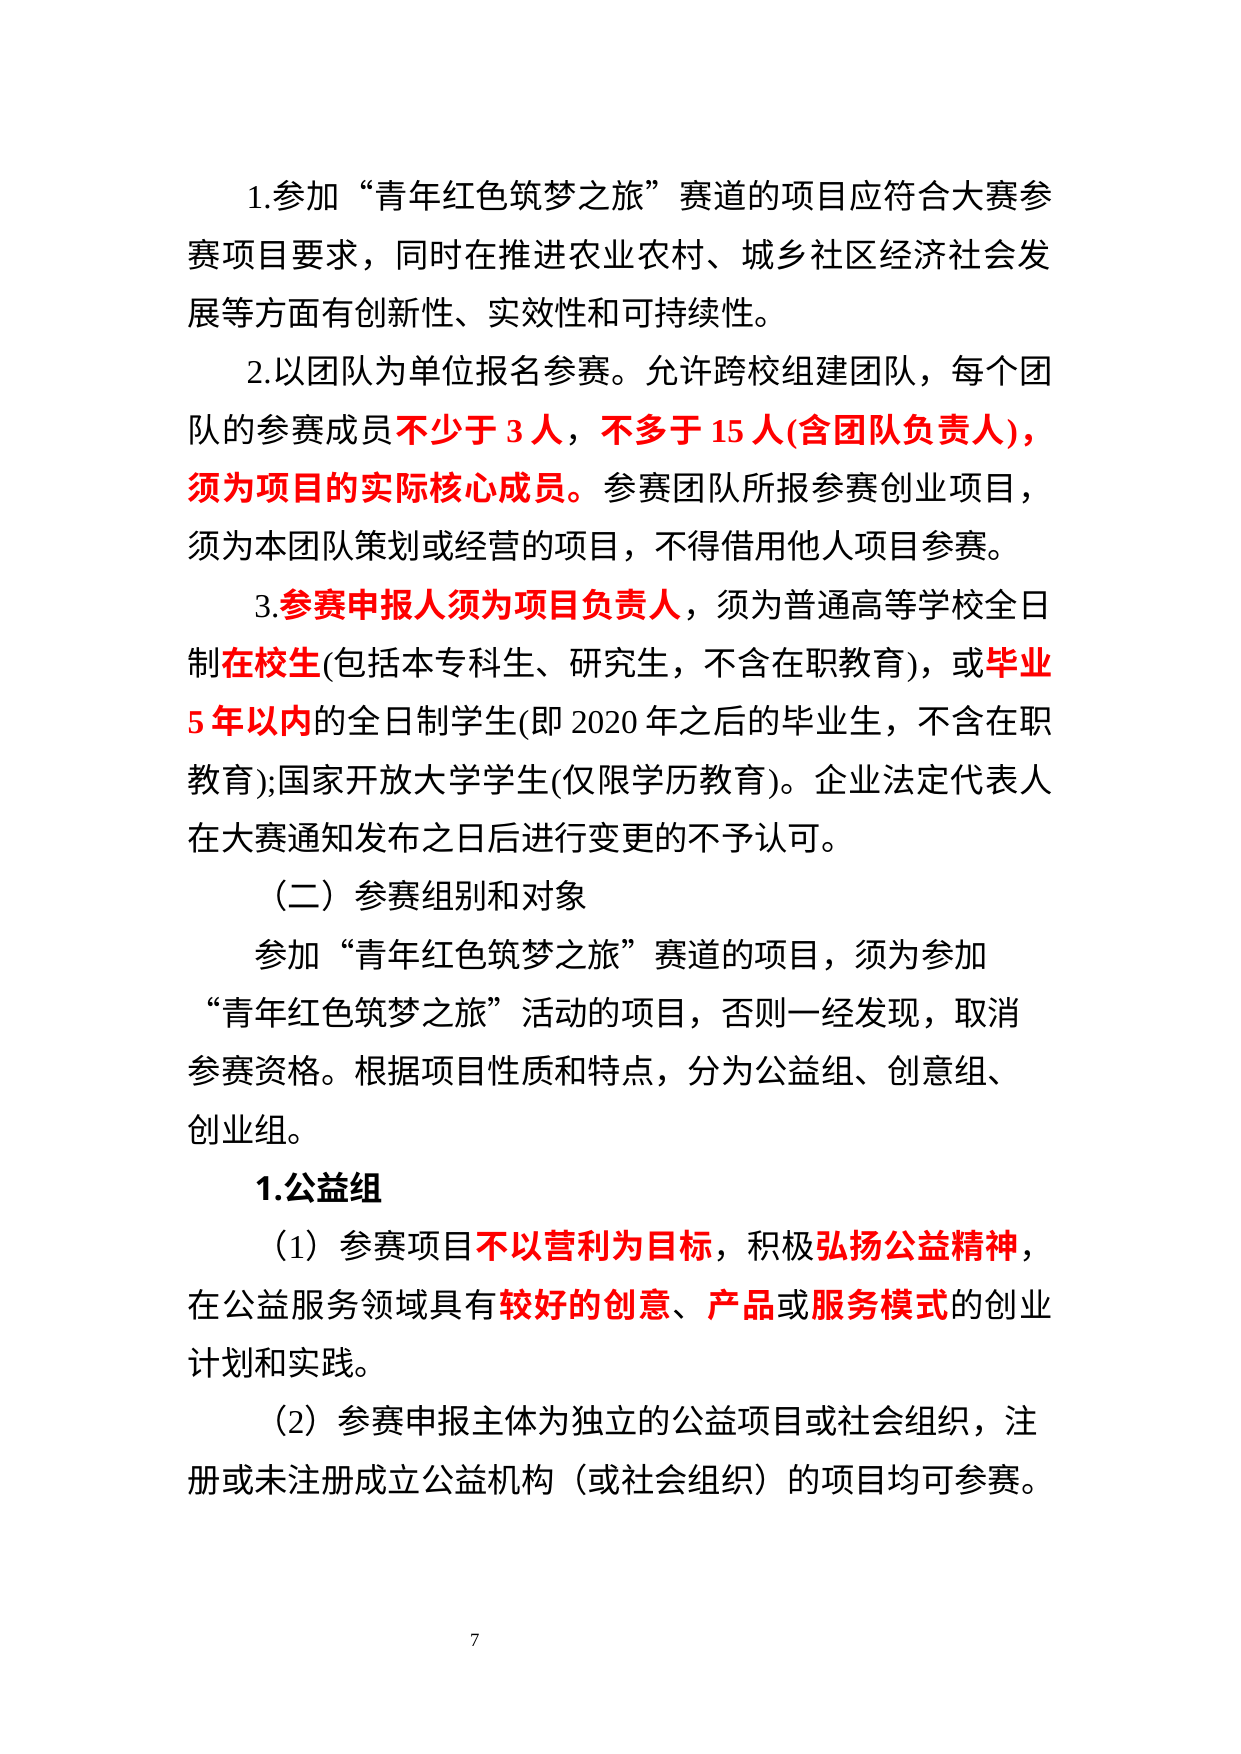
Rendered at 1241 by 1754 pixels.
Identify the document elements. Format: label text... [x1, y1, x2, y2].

text 2.以团队为单位报名参赛。允许跨校组建团队，每个团队的参赛成员不少于3人，不多于15人(含团队负责人)，须为项目的实际核心成员。参赛团队所报参赛创业项目，须为本团队策划或经营的项目，不得借用他人项目参赛。 [187, 337, 1053, 570]
text （二）参赛组别和对象 [187, 862, 1053, 920]
text 3.参赛申报人须为项目负责人，须为普通高等学校全日制在校生(包括本专科生、研究生，不含在职教育)，或毕业5年以内的全日制学生(即2020年之后的毕业生，不含在职教育);国家开放大学学生(仅限学历教育)。企业法定代表人在大赛通知发布之日后进行变更的不予认可。 [187, 570, 1053, 862]
text 参加“青年红色筑梦之旅”赛道的项目，须为参加“青年红色筑梦之旅”活动的项目，否则一经发现，取消参赛资格。根据项目性质和特点，分为公益组、创意组、创业组。 [187, 920, 1053, 1154]
text （1）参赛项目不以营利为目标，积极弘扬公益精神，在公益服务领域具有较好的创意、产品或服务模式的创业计划和实践。 [187, 1212, 1053, 1387]
text 1.参加“青年红色筑梦之旅”赛道的项目应符合大赛参赛项目要求，同时在推进农业农村、城乡社区经济社会发展等方面有创新性、实效性和可持续性。 [187, 162, 1053, 337]
text （2）参赛申报主体为独立的公益项目或社会组织，注册或未注册成立公益机构（或社会组织）的项目均可参赛。 [187, 1387, 1053, 1562]
text 1.公益组 [187, 1154, 1053, 1212]
